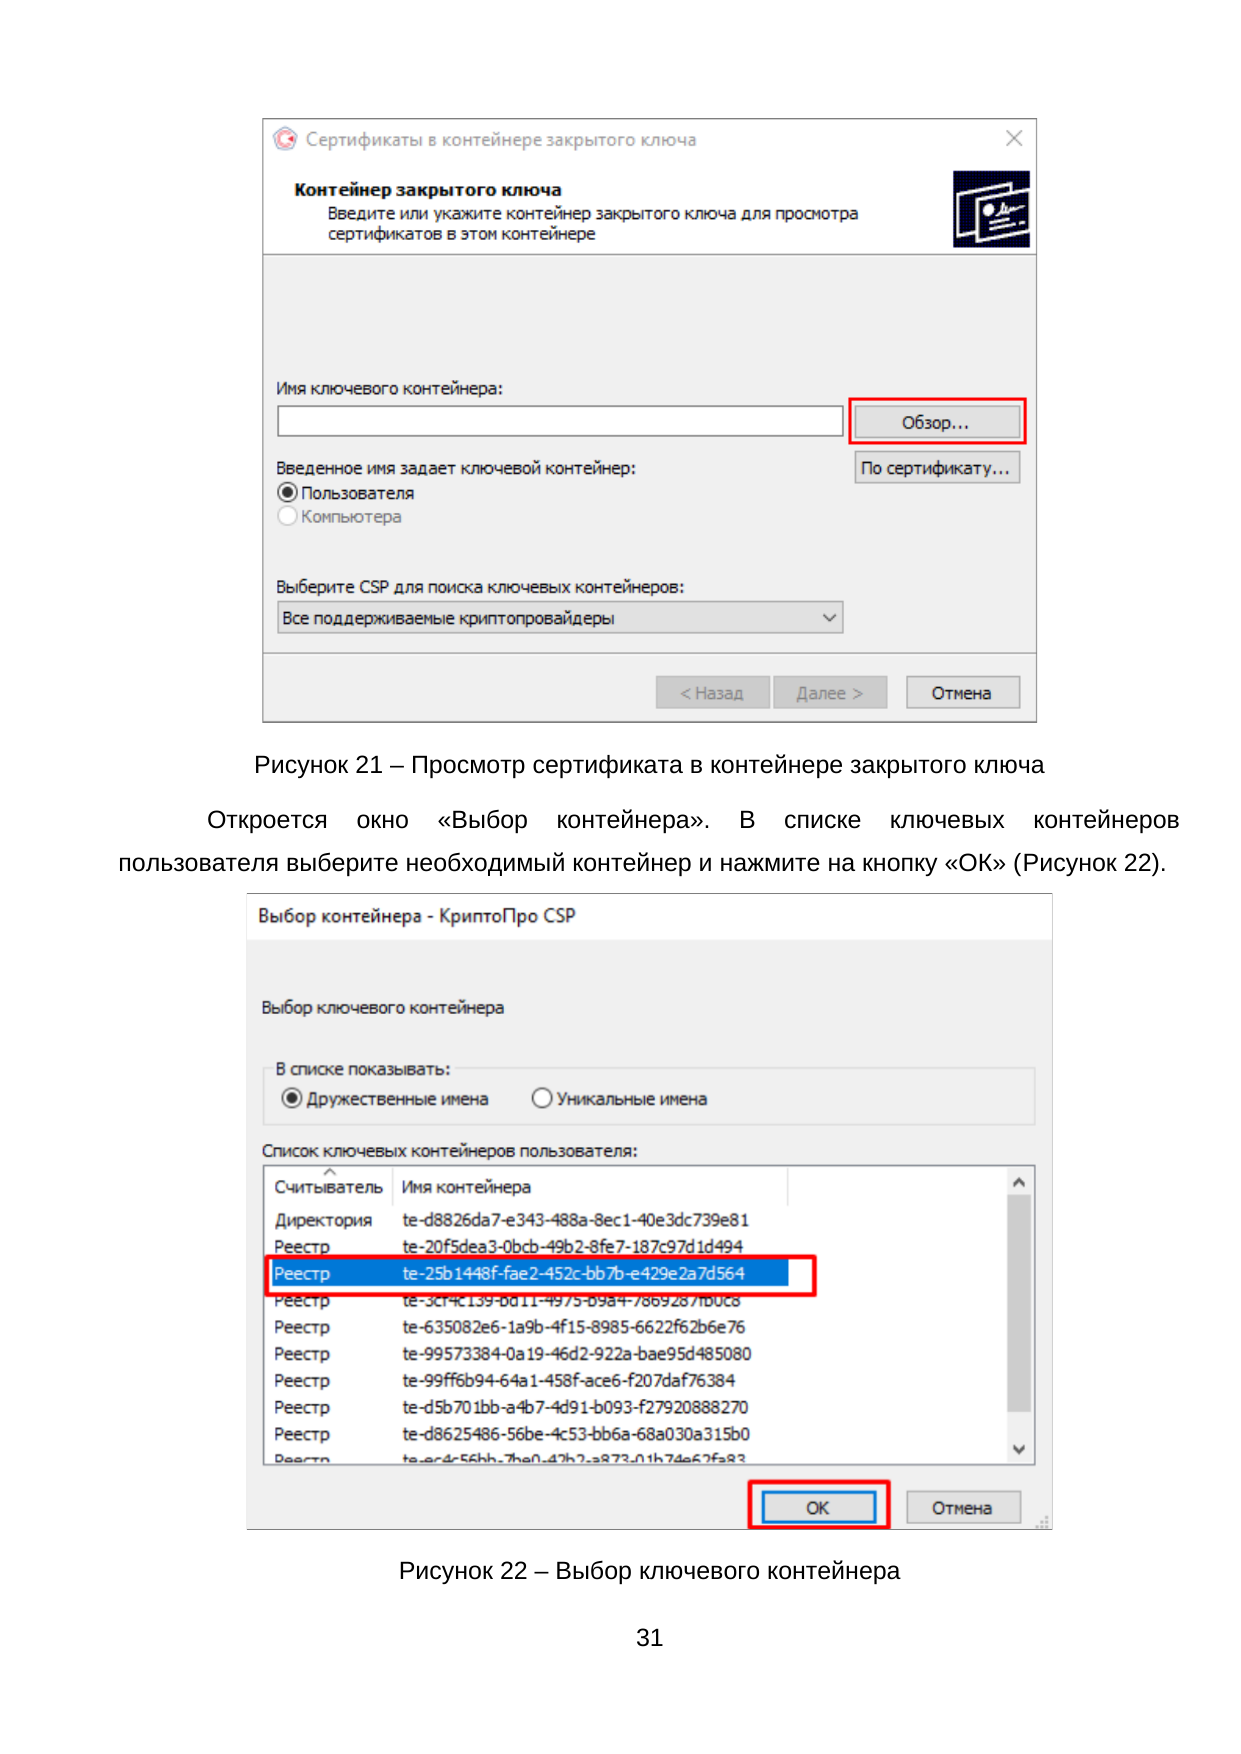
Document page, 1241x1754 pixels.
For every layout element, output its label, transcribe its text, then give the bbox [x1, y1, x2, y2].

text Откроется окно «Выбор контейнера». В списке ключевых контейнеров пользователя выберите необходимый контейнер и нажмите на кнопку «ОК» (Рисунок 22). [118, 805, 1181, 877]
picture [246, 893, 1053, 1530]
picture [262, 118, 1038, 723]
title Рисунок 22 – Выбор ключевого контейнера [118, 1556, 1181, 1585]
title Рисунок 21 – Просмотр сертификата в контейнере закрытого ключа [118, 749, 1181, 778]
